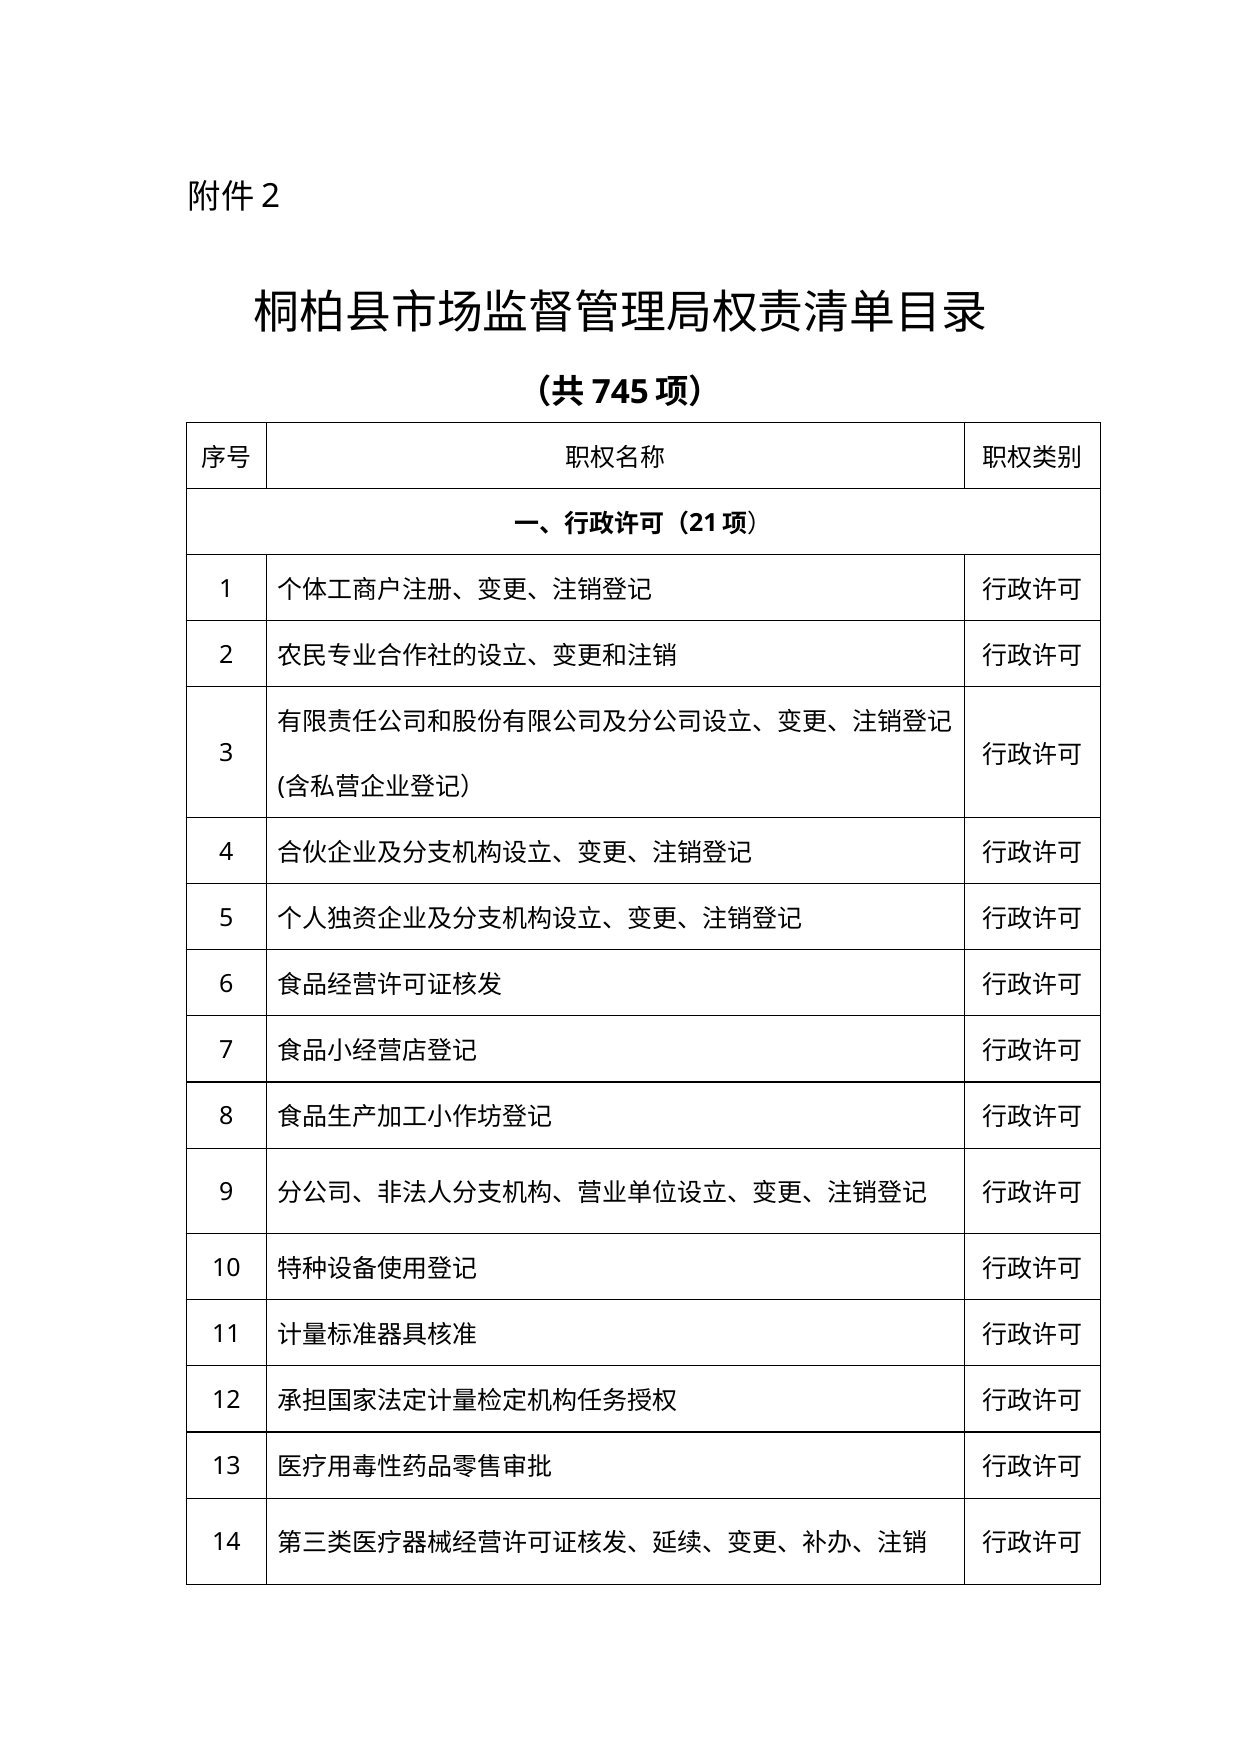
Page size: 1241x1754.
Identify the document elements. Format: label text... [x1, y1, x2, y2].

table_cell 农民专业合作社的设立、变更和注销 [267, 621, 964, 686]
text 桐柏县市场监督管理局权责清单目录 [187, 259, 1053, 357]
table_cell 行政许可 [965, 818, 1100, 883]
text 附件2 [187, 162, 1053, 227]
table_cell 行政许可 [965, 1499, 1100, 1583]
table_cell 14 [187, 1499, 266, 1583]
table_cell 4 [187, 818, 266, 883]
table_cell 第三类医疗器械经营许可证核发、延续、变更、补办、注销 [267, 1499, 964, 1583]
table_header 职权名称 [267, 423, 964, 488]
table_cell 一、行政许可（21项） [187, 489, 1100, 554]
table_cell 食品经营许可证核发 [267, 950, 964, 1015]
table_cell 计量标准器具核准 [267, 1300, 964, 1365]
table_cell 行政许可 [965, 1433, 1100, 1497]
table_cell 11 [187, 1300, 266, 1365]
table_cell 10 [187, 1234, 266, 1299]
text （共745项） [187, 357, 1053, 422]
table_cell 承担国家法定计量检定机构任务授权 [267, 1366, 964, 1431]
table_cell 行政许可 [965, 1234, 1100, 1299]
table_cell 行政许可 [965, 950, 1100, 1015]
table_cell 9 [187, 1149, 266, 1233]
table_cell 13 [187, 1433, 266, 1497]
table_header 职权类别 [965, 423, 1100, 488]
table_cell 有限责任公司和股份有限公司及分公司设立、变更、注销登记(含私营企业登记） [267, 687, 964, 817]
table_cell 特种设备使用登记 [267, 1234, 964, 1299]
table_cell 行政许可 [965, 555, 1100, 620]
table_cell 医疗用毒性药品零售审批 [267, 1433, 964, 1497]
table_cell 7 [187, 1016, 266, 1081]
table_cell 行政许可 [965, 1016, 1100, 1081]
table_cell 食品生产加工小作坊登记 [267, 1083, 964, 1147]
table_cell 行政许可 [965, 884, 1100, 949]
table_cell 个人独资企业及分支机构设立、变更、注销登记 [267, 884, 964, 949]
table_cell 行政许可 [965, 1366, 1100, 1431]
table_cell 2 [187, 621, 266, 686]
table_cell 行政许可 [965, 1300, 1100, 1365]
table_cell 食品小经营店登记 [267, 1016, 964, 1081]
table_cell 行政许可 [965, 1083, 1100, 1147]
table_cell 行政许可 [965, 687, 1100, 817]
table_cell 合伙企业及分支机构设立、变更、注销登记 [267, 818, 964, 883]
table_cell 行政许可 [965, 621, 1100, 686]
table_cell 12 [187, 1366, 266, 1431]
table_cell 1 [187, 555, 266, 620]
table_cell 8 [187, 1083, 266, 1147]
table_cell 5 [187, 884, 266, 949]
table_cell 3 [187, 687, 266, 817]
table_cell 6 [187, 950, 266, 1015]
table_header 序号 [187, 423, 266, 488]
table_cell 行政许可 [965, 1149, 1100, 1233]
table_cell 个体工商户注册、变更、注销登记 [267, 555, 964, 620]
table_cell 分公司、非法人分支机构、营业单位设立、变更、注销登记 [267, 1149, 964, 1233]
